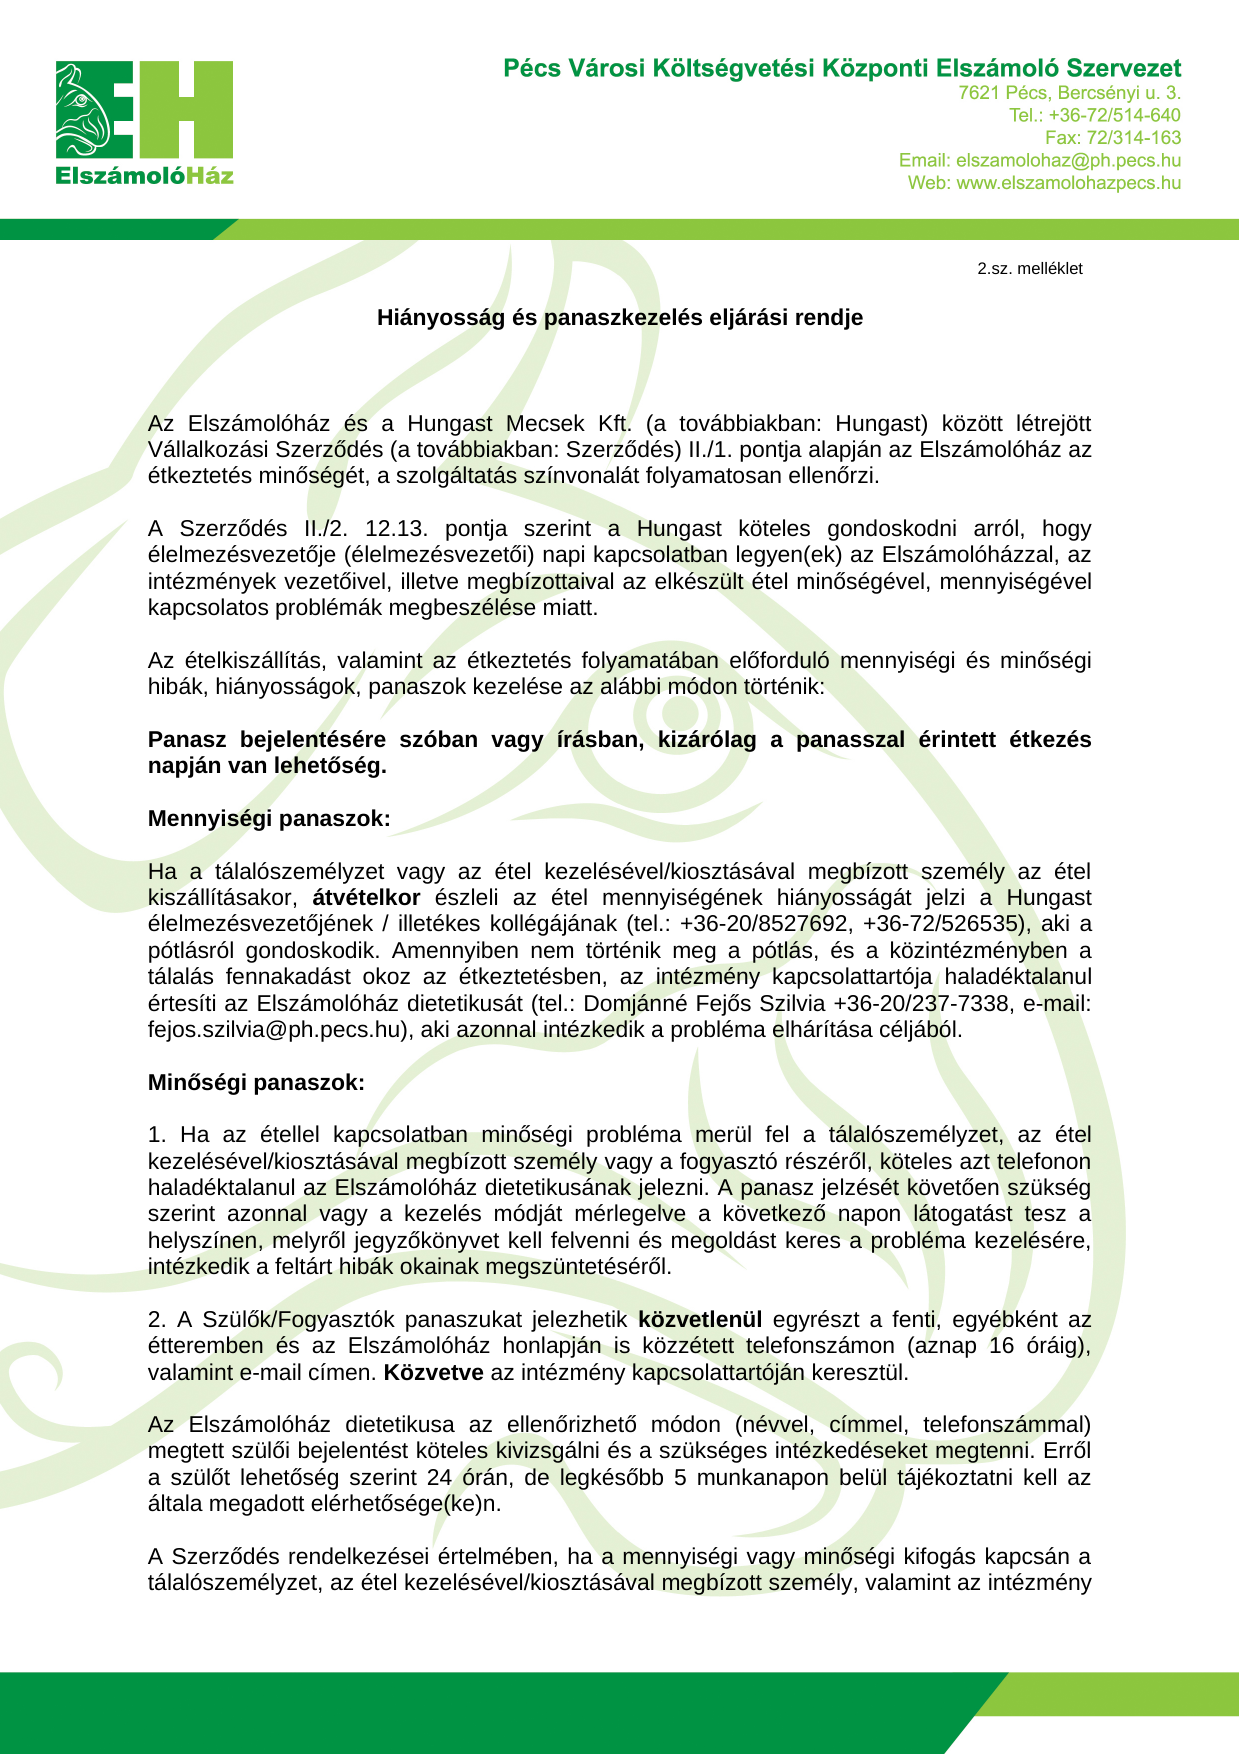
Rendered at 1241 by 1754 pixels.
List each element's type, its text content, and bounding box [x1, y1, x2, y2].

text Mennyiségi panaszok: [148, 805, 1092, 831]
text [148, 1543, 1092, 1596]
text Panasz bejelentésére szóban vagy írásban, kizárólag a panasszal érintett étkezés napján van lehetőség. [148, 726, 1092, 779]
picture [0, 2, 1239, 1754]
text Hiányosság és panaszkezelés eljárási rendje [148, 304, 1092, 331]
text 2. A Szülők/Fogyasztók panaszukat jelezhetik közvetlenül egyrészt a fenti, egyébként az étteremben és az Elszámolóház honlapján is közzétett telefonszámon (aznap 16 óráig), valamint e-mail címen. Közvetve az intézmény kapcsolattartóján keresztül. [148, 1306, 1092, 1385]
text Ha a tálalószemélyzet vagy az étel kezelésével/kiosztásával megbízott személy az étel kiszállításakor, átvételkor észleli az étel mennyiségének hiányosságát jelzi a Hungast élelmezésvezetőjének / illetékes kollégájának (tel.: +36-20/8527692, +36-72/526535), aki a pótlásról gondoskodik. Amennyiben nem történik meg a pótlás, és a közintézményben a tálalás fennakadást okoz az étkeztetésben, az intézmény kapcsolattartója haladéktalanul értesíti az Elszámolóház dietetikusát (tel.: Domjánné Fejős Szilvia +36-20/237-7338, e-mail: fejos.szilvia@ph.pecs.hu), aki azonnal intézkedik a probléma elhárítása céljából. [148, 858, 1092, 1042]
text Az ételkiszállítás, valamint az étkeztetés folyamatában előforduló mennyiségi és minőségi hibák, hiányosságok, panaszok kezelése az alábbi módon történik: [148, 647, 1092, 699]
text Az Elszámolóház és a Hungast Mecsek Kft. (a továbbiakban: Hungast) között létrejött Vállalkozási Szerződés (a továbbiakban: Szerződés) II./1. pontja alapján az Elszámolóház az étkeztetés minőségét, a szolgáltatás színvonalát folyamatosan ellenőrzi. [148, 410, 1092, 489]
text 2.sz. melléklet [148, 259, 1092, 278]
text Az Elszámolóház dietetikusa az ellenőrizhető módon (névvel, címmel, telefonszámmal) megtett szülői bejelentést köteles kivizsgálni és a szükséges intézkedéseket megtenni. Erről a szülőt lehetőség szerint 24 órán, de legkésőbb 5 munkanapon belül tájékoztatni kell az általa megadott elérhetősége(ke)n. [148, 1411, 1092, 1517]
text A Szerződés II./2. 12.13. pontja szerint a Hungast köteles gondoskodni arról, hogy élelmezésvezetője (élelmezésvezetői) napi kapcsolatban legyen(ek) az Elszámolóházzal, az intézmények vezetőivel, illetve megbízottaival az elkészült étel minőségével, mennyiségével kapcsolatos problémák megbeszélése miatt. [148, 515, 1092, 621]
text Minőségi panaszok: [148, 1068, 1092, 1095]
text 1. Ha az étellel kapcsolatban minőségi probléma merül fel a tálalószemélyzet, az étel kezelésével/kiosztásával megbízott személy vagy a fogyasztó részéről, köteles azt telefonon haladéktalanul az Elszámolóház dietetikusának jelezni. A panasz jelzését követően szükség szerint azonnal vagy a kezelés módját mérlegelve a következő napon látogatást tesz a helyszínen, melyről jegyzőkönyvet kell felvenni és megoldást keres a probléma kezelésére, intézkedik a feltárt hibák okainak megszüntetéséről. [148, 1121, 1092, 1279]
